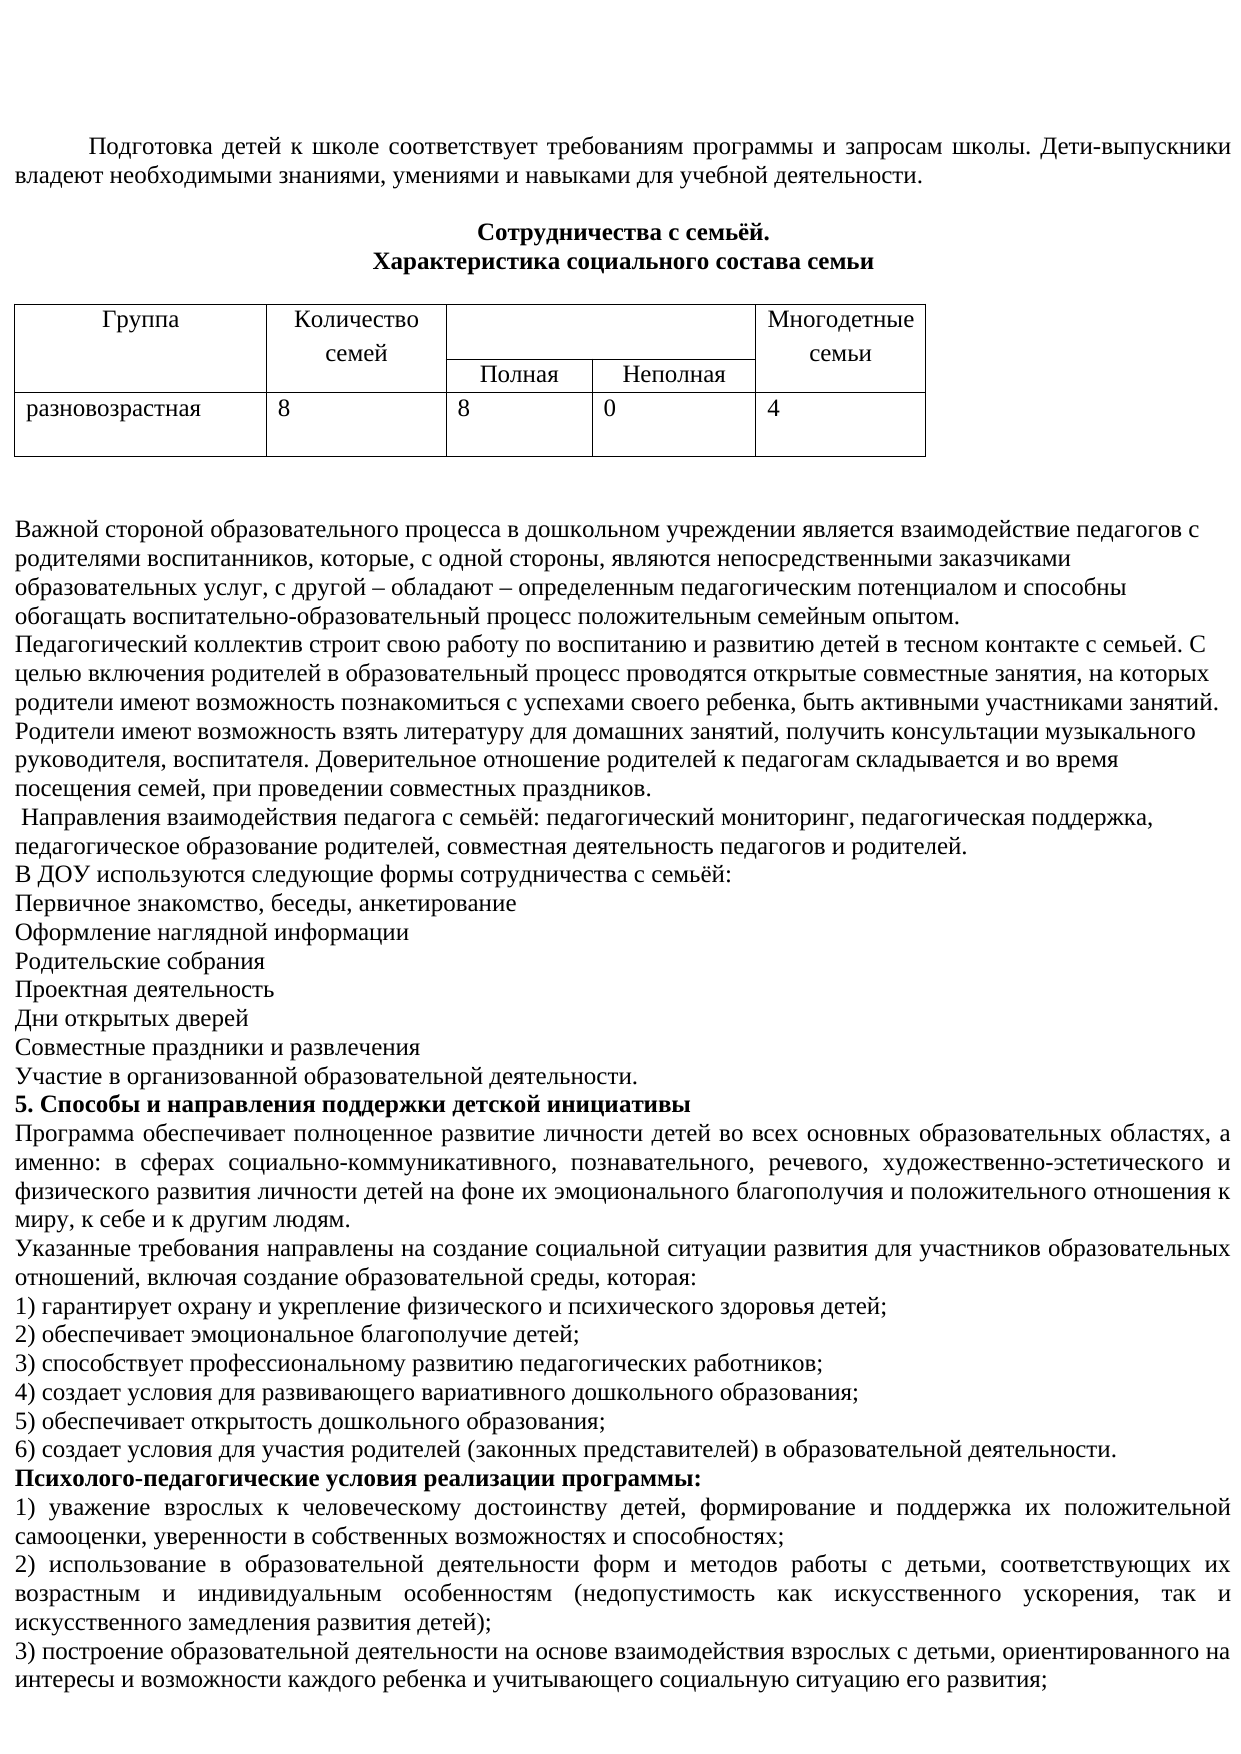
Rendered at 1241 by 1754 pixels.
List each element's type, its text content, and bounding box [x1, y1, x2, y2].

text 6) создает условия для участия родителей (законных представителей) в образовательной деятельности. [14, 1434, 1232, 1463]
text 2) использование в образовательной деятельности форм и методов работы с детьми, соответствующих их возрастным и индивидуальным особенностям (недопустимость как искусственного ускорения, так и искусственного замедления развития детей); [14, 1549, 1232, 1636]
text Сотрудничества с семьёй. [14, 217, 1232, 246]
text В ДОУ используются следующие формы сотрудничества с семьёй: [14, 859, 1232, 888]
text 1) уважение взрослых к человеческому достоинству детей, формирование и поддержка их положительной самооценки, уверенности в собственных возможностях и способностях; [14, 1492, 1232, 1549]
text Совместные праздники и развлечения [14, 1032, 1232, 1061]
table_cell 8 [267, 393, 446, 456]
table_header [447, 305, 755, 358]
text 1) гарантирует охрану и укрепление физического и психического здоровья детей; [14, 1291, 1232, 1319]
text Проектная деятельность [14, 974, 1232, 1003]
table_cell 4 [756, 393, 925, 456]
text Программа обеспечивает полноценное развитие личности детей во всех основных образовательных областях, а именно: в сферах социально-коммуникативного, познавательного, речевого, художественно-эстетического и физического развития личности детей на фоне их эмоционального благополучия и положительного отношения к миру, к себе и к другим людям. [14, 1118, 1232, 1233]
text Родительские собрания [14, 946, 1232, 974]
text Направления взаимодействия педагога с семьёй: педагогический мониторинг, педагогическая поддержка, педагогическое образование родителей, совместная деятельность педагогов и родителей. [14, 802, 1232, 859]
text 3) построение образовательной деятельности на основе взаимодействия взрослых с детьми, ориентированного на интересы и возможности каждого ребенка и учитывающего социальную ситуацию его развития; [14, 1636, 1232, 1693]
text Подготовка детей к школе соответствует требованиям программы и запросам школы. Дети-выпускники владеют необходимыми знаниями, умениями и навыками для учебной деятельности. [14, 131, 1232, 188]
text Оформление наглядной информации [14, 917, 1232, 946]
table_header Многодетные семьи [756, 305, 925, 392]
text 5. Способы и направления поддержки детской инициативы [14, 1089, 1232, 1118]
text Первичное знакомство, беседы, анкетирование [14, 888, 1232, 917]
text Характеристика социального состава семьи [14, 246, 1232, 275]
table_cell 8 [447, 393, 592, 456]
text 3) способствует профессиональному развитию педагогических работников; [14, 1348, 1232, 1377]
text 5) обеспечивает открытость дошкольного образования; [14, 1406, 1232, 1434]
text Дни открытых дверей [14, 1003, 1232, 1032]
text Участие в организованной образовательной деятельности. [14, 1061, 1232, 1089]
text Важной стороной образовательного процесса в дошкольном учреждении является взаимодействие педагогов с родителями воспитанников, которые, с одной стороны, являются непосредственными заказчиками образовательных услуг, с другой – обладают – определенным педагогическим потенциалом и способны обогащать воспитательно-образовательный процесс положительным семейным опытом. [14, 514, 1232, 629]
table_cell 0 [593, 393, 755, 456]
table_cell разновозрастная [15, 393, 266, 456]
text Психолого-педагогические условия реализации программы: [14, 1463, 1232, 1492]
table_header Группа [15, 305, 266, 392]
table_header Количество семей [267, 305, 446, 392]
text 4) создает условия для развивающего вариативного дошкольного образования; [14, 1377, 1232, 1406]
text Указанные требования направлены на создание социальной ситуации развития для участников образовательных отношений, включая создание образовательной среды, которая: [14, 1233, 1232, 1291]
table_cell Неполная [593, 360, 755, 392]
text 2) обеспечивает эмоциональное благополучие детей; [14, 1319, 1232, 1348]
table_cell Полная [447, 360, 592, 392]
text Педагогический коллектив строит свою работу по воспитанию и развитию детей в тесном контакте с семьей. С целью включения родителей в образовательный процесс проводятся открытые совместные занятия, на которых родители имеют возможность познакомиться с успехами своего ребенка, быть активными участниками занятий. Родители имеют возможность взять литературу для домашних занятий, получить консультации музыкального руководителя, воспитателя. Доверительное отношение родителей к педагогам складывается и во время посещения семей, при проведении совместных праздников. [14, 629, 1232, 802]
